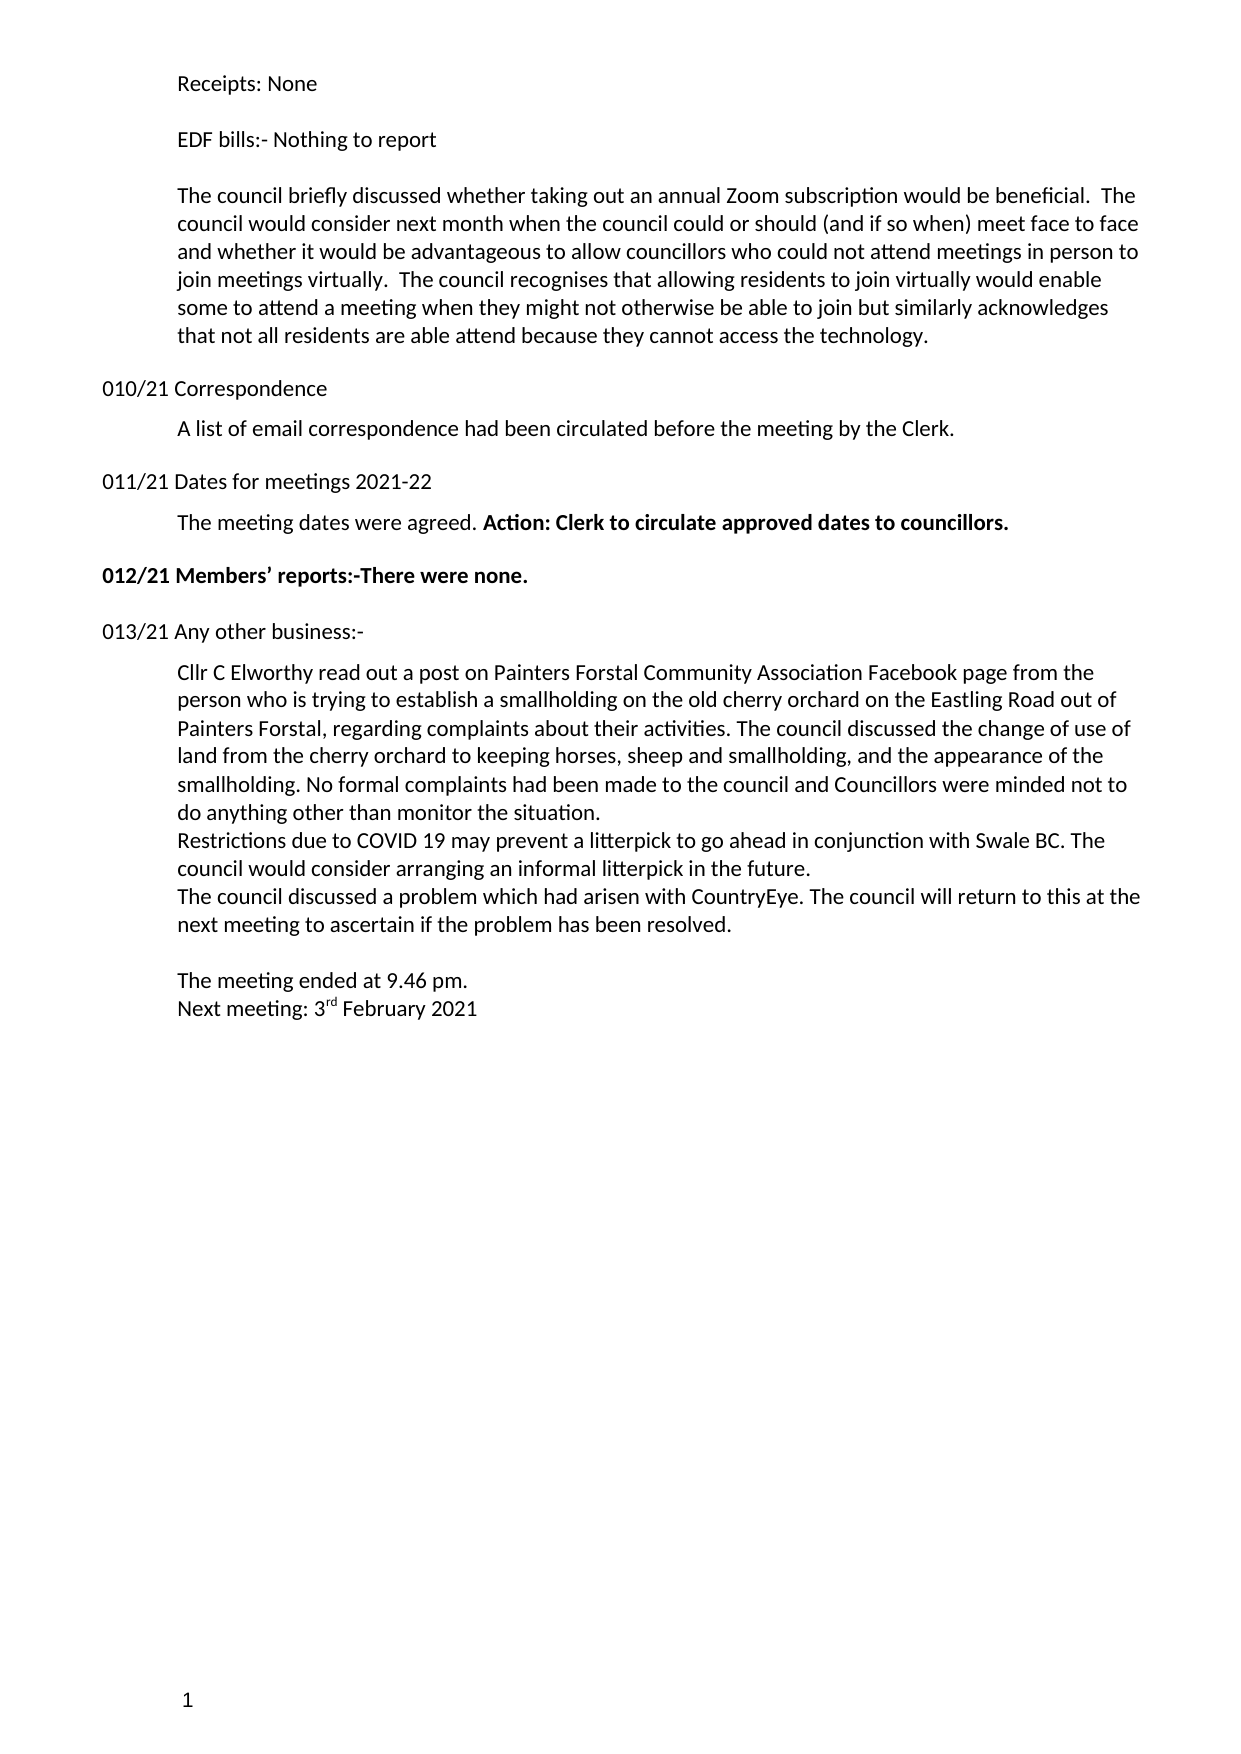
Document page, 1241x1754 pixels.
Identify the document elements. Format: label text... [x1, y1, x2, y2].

text The meeting dates were agreed. Action: Clerk to circulate approved dates to councillors. [177, 508, 1151, 536]
subtitle 013/21 Any other business:- [102, 617, 1151, 645]
text The meeting ended at 9.46 pm. [177, 966, 1151, 994]
text EDF bills:- Nothing to report [177, 125, 1151, 153]
subtitle 010/21 Correspondence [102, 374, 1151, 402]
text Next meeting: 3rd February 2021 [177, 994, 1151, 1022]
text The council briefly discussed whether taking out an annual Zoom subscription would be beneficial. The council would consider next month when the council could or should (and if so when) meet face to face and whether it would be advantageous to allow councillors who could not attend meetings in person to join meetings virtually. The council recognises that allowing residents to join virtually would enable some to attend a meeting when they might not otherwise be able to join but similarly acknowledges that not all residents are able attend because they cannot access the technology. [177, 181, 1151, 349]
text A list of email correspondence had been circulated before the meeting by the Clerk. [177, 414, 1151, 442]
text Cllr C Elworthy read out a post on Painters Forstal Community Association Facebook page from the person who is trying to establish a smallholding on the old cherry orchard on the Eastling Road out of Painters Forstal, regarding complaints about their activities. The council discussed the change of use of land from the cherry orchard to keeping horses, sheep and smallholding, and the appearance of the smallholding. No formal complaints had been made to the council and Councillors were minded not to do anything other than monitor the situation. [177, 658, 1151, 826]
text Restrictions due to COVID 19 may prevent a litterpick to go ahead in conjunction with Swale BC. The council would consider arranging an informal litterpick in the future. [177, 826, 1151, 882]
text The council discussed a problem which had arisen with CountryEye. The council will return to this at the next meeting to ascertain if the problem has been resolved. [177, 882, 1151, 938]
subtitle 012/21 Members’ reports:-There were none. [102, 561, 1151, 589]
text Receipts: None [177, 69, 1151, 97]
subtitle 011/21 Dates for meetings 2021-22 [102, 467, 1151, 496]
